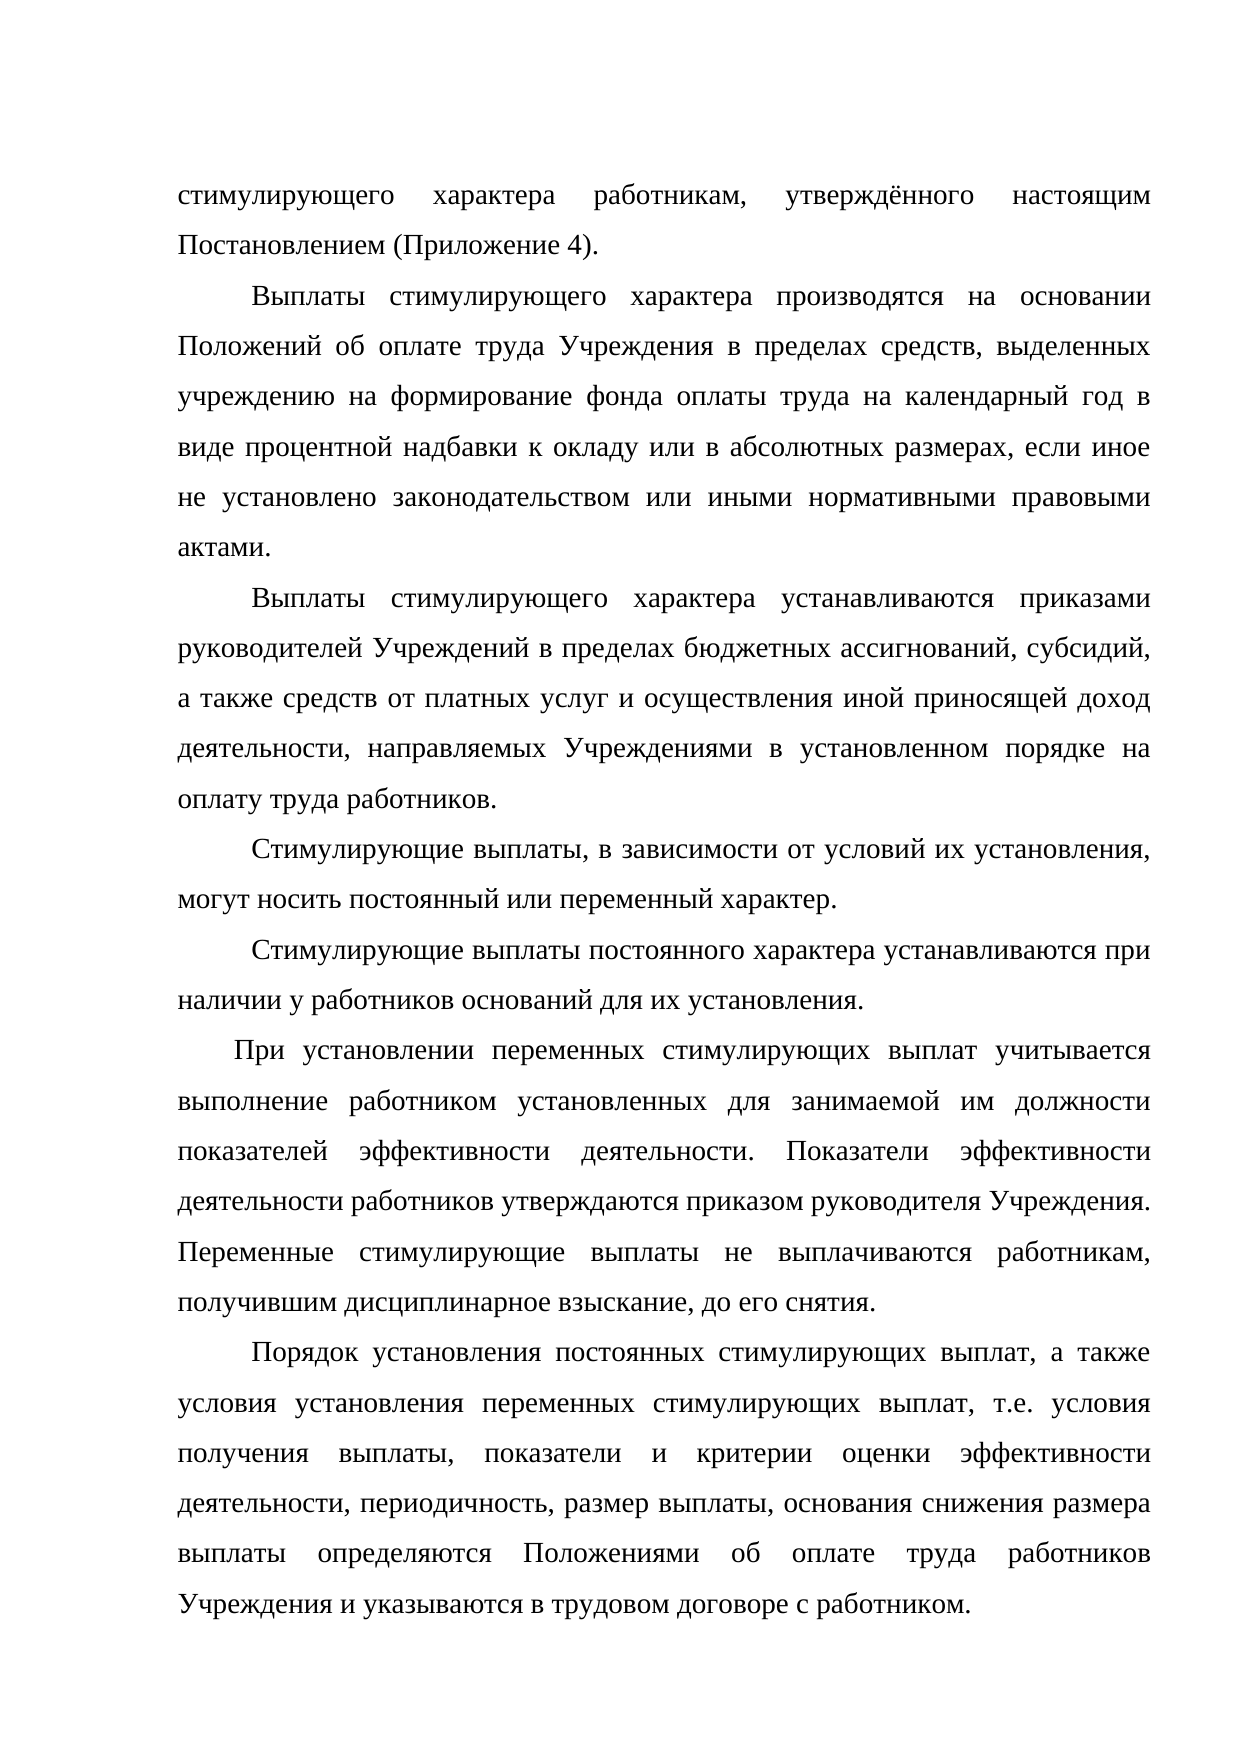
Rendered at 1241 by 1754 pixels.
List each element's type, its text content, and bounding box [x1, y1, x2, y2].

text Порядок установления постоянных стимулирующих выплат, а также условия установления переменных стимулирующих выплат, т.е. условия получения выплаты, показатели и критерии оценки эффективности деятельности, периодичность, размер выплаты, основания снижения размера выплаты определяются Положениями об оплате труда работников Учреждения и указываются в трудовом договоре с работником. [177, 1334, 1152, 1619]
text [177, 177, 1152, 261]
text Выплаты стимулирующего характера производятся на основании Положений об оплате труда Учреждения в пределах средств, выделенных учреждению на формирование фонда оплаты труда на календарный год в виде процентной надбавки к окладу или в абсолютных размерах, если иное не установлено законодательством или иными нормативными правовыми актами. [177, 278, 1152, 563]
text Стимулирующие выплаты постоянного характера устанавливаются при наличии у работников оснований для их установления. [177, 932, 1152, 1016]
text При установлении переменных стимулирующих выплат учитывается выполнение работником установленных для занимаемой им должности показателей эффективности деятельности. Показатели эффективности деятельности работников утверждаются приказом руководителя Учреждения. Переменные стимулирующие выплаты не выплачиваются работникам, получившим дисциплинарное взыскание, до его снятия. [177, 1032, 1152, 1318]
text Стимулирующие выплаты, в зависимости от условий их установления, могут носить постоянный или переменный характер. [177, 831, 1152, 915]
text Выплаты стимулирующего характера устанавливаются приказами руководителей Учреждений в пределах бюджетных ассигнований, субсидий, а также средств от платных услуг и осуществления иной приносящей доход деятельности, направляемых Учреждениями в установленном порядке на оплату труда работников. [177, 580, 1152, 814]
